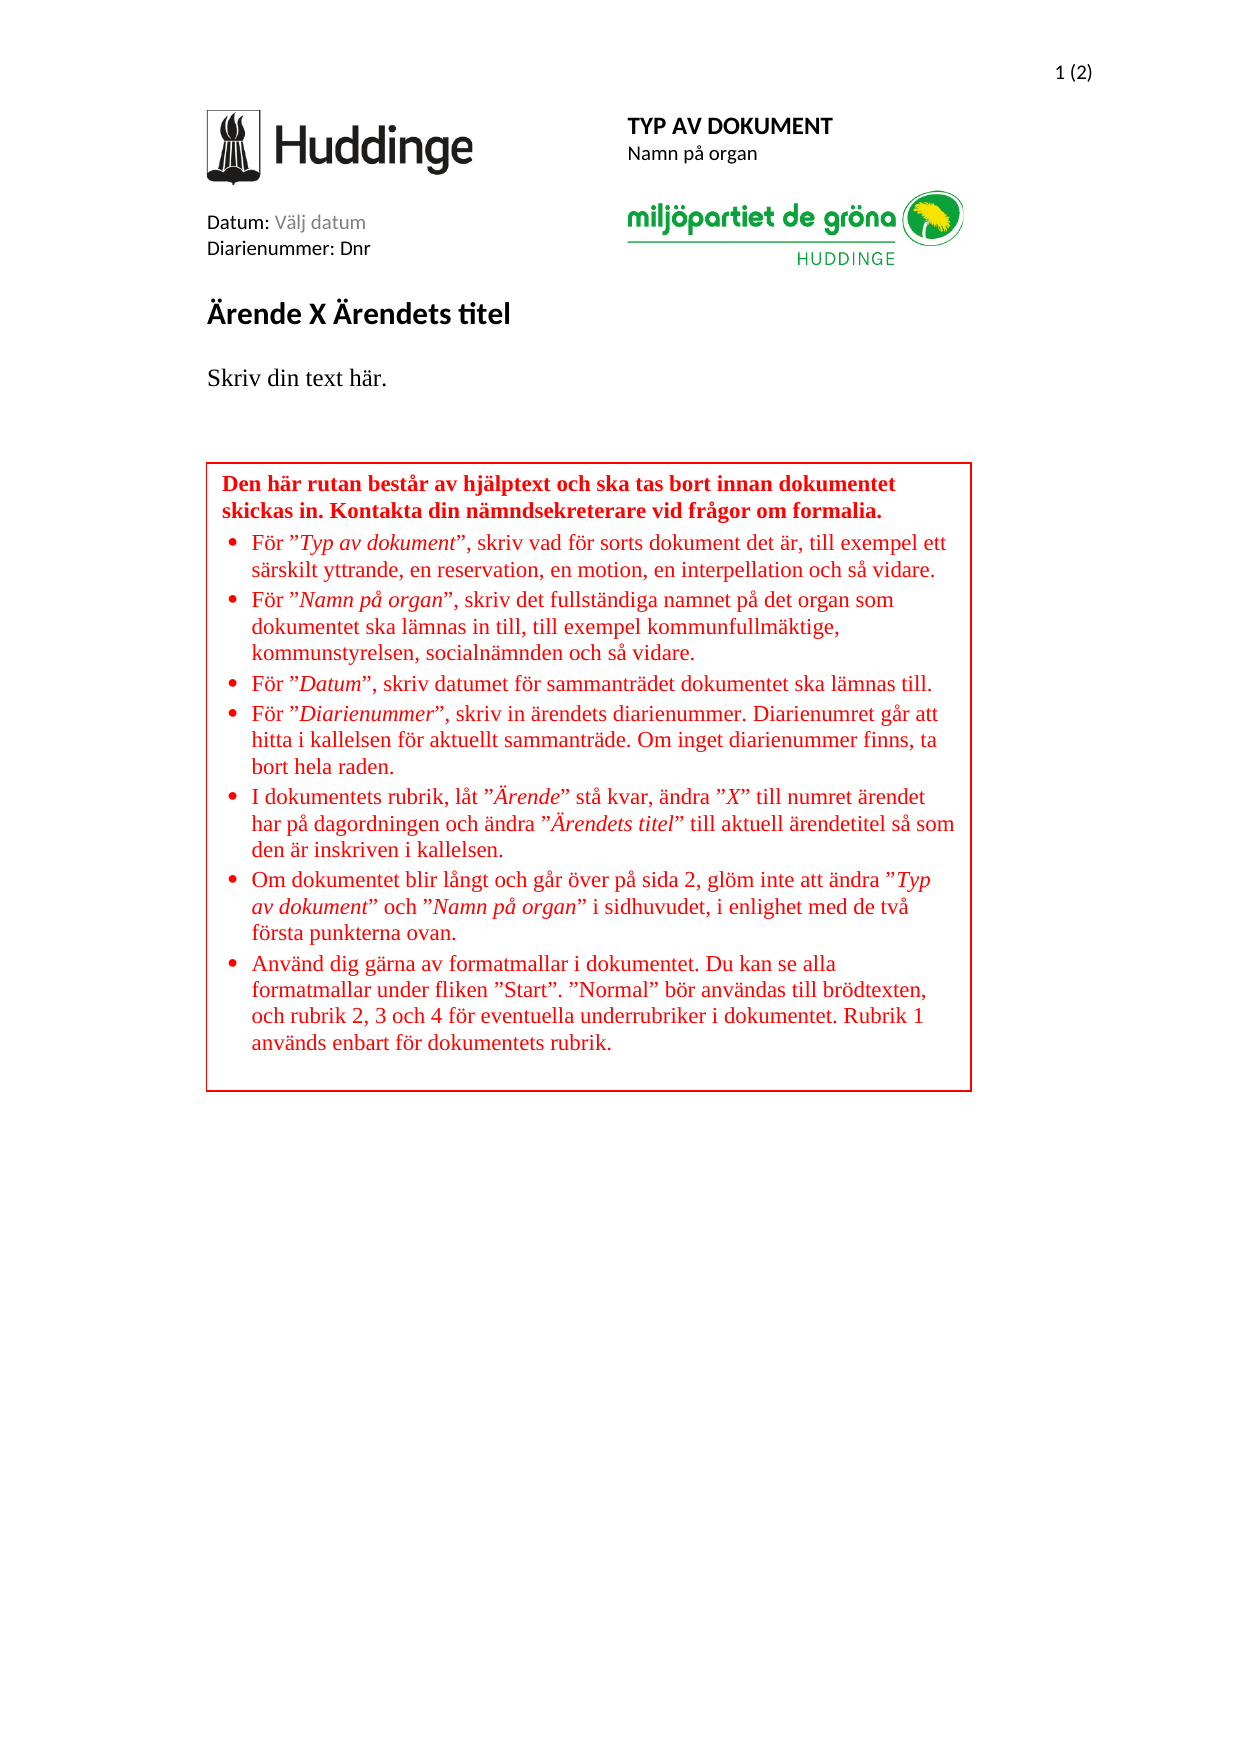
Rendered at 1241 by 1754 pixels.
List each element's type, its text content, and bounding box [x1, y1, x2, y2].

text TYP AV DOKUMENT [627, 110, 982, 140]
text Skriv din text här. [207, 363, 974, 392]
text Namn på organ [627, 140, 967, 166]
subtitle Ärende X Ärendets titel [207, 294, 974, 332]
picture [206, 110, 473, 185]
text : [192, 209, 554, 235]
text Diarienummer: [177, 235, 554, 260]
picture [627, 190, 964, 270]
